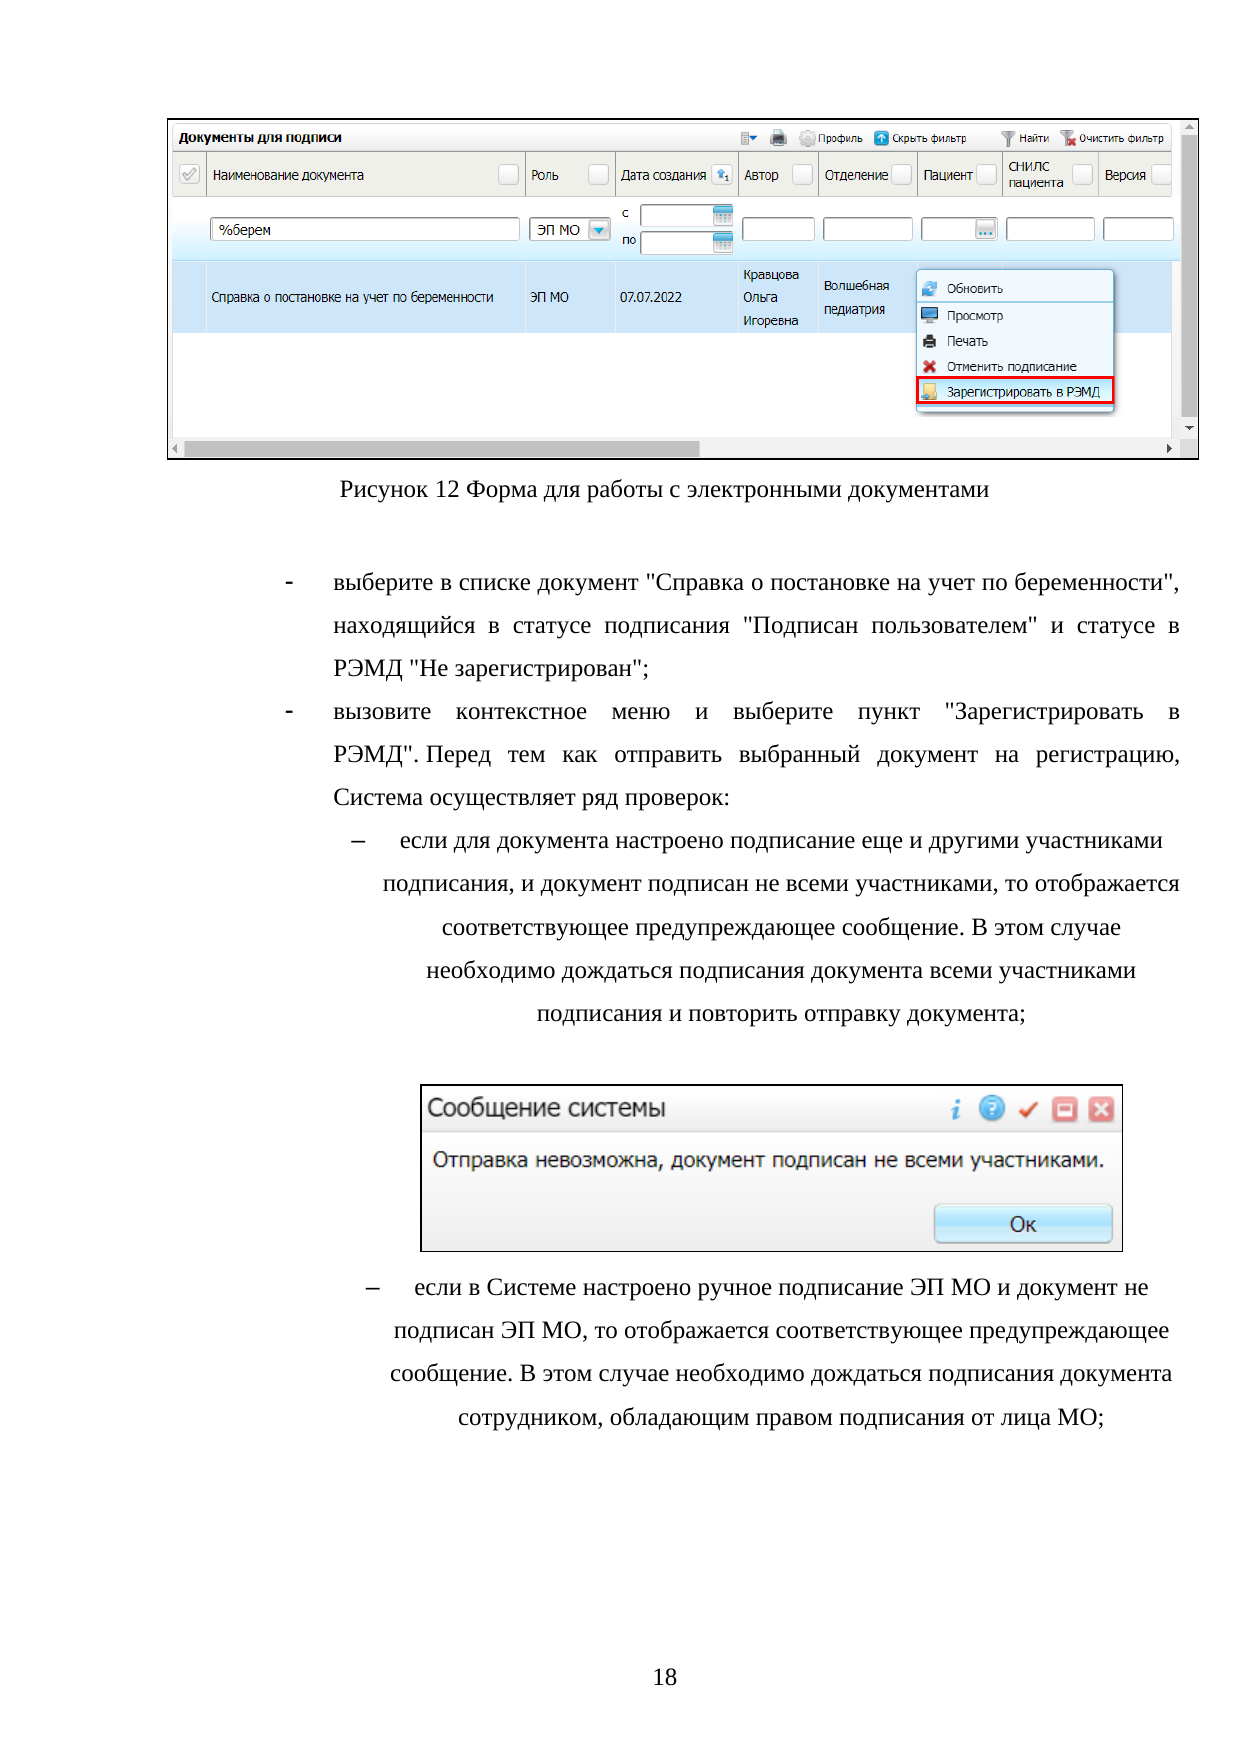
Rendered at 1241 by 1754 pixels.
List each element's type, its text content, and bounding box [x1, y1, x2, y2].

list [333, 1272, 1181, 1430]
picture [168, 120, 1198, 458]
text Рисунок 12 Форма для работы с электронными документами [148, 474, 1181, 503]
list вызовите контекстное меню и выберите пункт "Зарегистрировать в РЭМД". Перед тем как отправить выбранный документ на регистрацию, Система осуществляет ряд проверок: [285, 696, 1181, 811]
picture [422, 1086, 1122, 1251]
list выберите в списке документ "Справка о постановке на учет по беременности", находящийся в статусе подписания "Подписан пользователем" и статусе в РЭМД "Не зарегистрирован"; [285, 567, 1181, 682]
